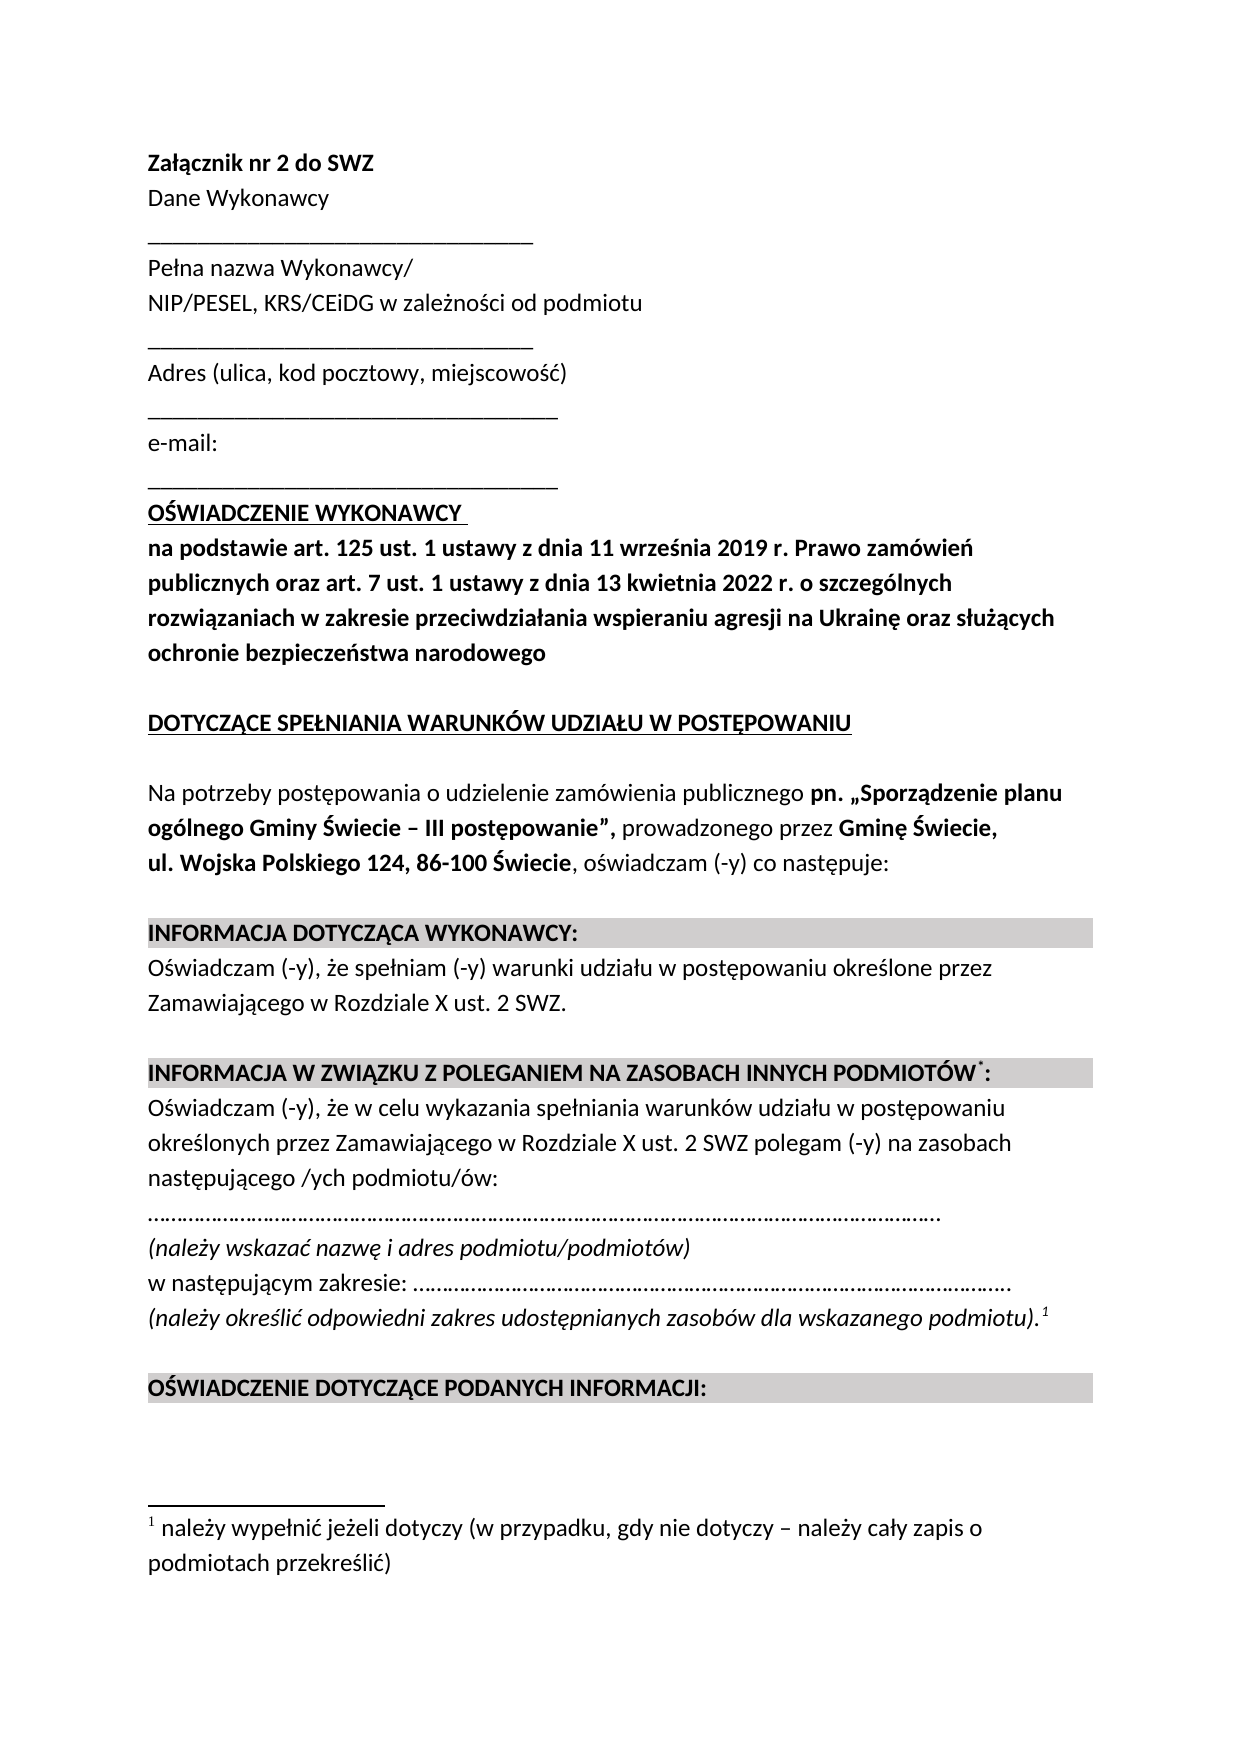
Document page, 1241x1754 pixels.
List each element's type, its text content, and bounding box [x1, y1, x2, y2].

text (należy wskazać nazwę i adres podmiotu/podmiotów) [148, 1233, 1093, 1263]
text Adres (ulica, kod pocztowy, miejscowość) [148, 358, 1093, 388]
text Załącznik nr 2 do SWZ [148, 148, 1093, 178]
text Oświadczam (-y), że w celu wykazania spełniania warunków udziału w postępowaniu określonych przez Zamawiającego w Rozdziale X ust. 2 SWZ polegam (-y) na zasobach następującego /ych podmiotu/ów: ………………………………………………………………………………………………………………………… [148, 1093, 1093, 1228]
text Pełna nazwa Wykonawcy/ [148, 253, 1093, 283]
text _______________________________ [148, 218, 1093, 248]
text INFORMACJA W ZWIĄZKU Z POLEGANIEM NA ZASOBACH INNYCH PODMIOTÓW*: [148, 1058, 1093, 1088]
list Na potrzeby postępowania o udzielenie zamówienia publicznego pn. „Sporządzenie planu ogólnego Gminy Świecie – III postępowanie”, prowadzonego przez Gminę Świecie, ul. Wojska Polskiego 124, 86-100 Świecie, oświadczam (-y) co następuje: [148, 778, 1093, 878]
text _________________________________ [148, 463, 1093, 493]
text NIP/PESEL, KRS/CEiDG w zależności od podmiotu [148, 288, 1093, 318]
text _______________________________ [148, 323, 1093, 353]
text OŚWIADCZENIE WYKONAWCY [148, 498, 1093, 528]
text _________________________________ [148, 393, 1093, 423]
text Oświadczam (-y), że spełniam (-y) warunki udziału w postępowaniu określone przez Zamawiającego w Rozdziale X ust. 2 SWZ. [148, 953, 1093, 1018]
text DOTYCZĄCE SPEŁNIANIA WARUNKÓW UDZIAŁU W POSTĘPOWANIU [148, 708, 1093, 738]
text OŚWIADCZENIE DOTYCZĄCE PODANYCH INFORMACJI: [148, 1373, 1093, 1403]
text w następującym zakresie: ………………………………………………………………………………………….. (należy określić odpowiedni zakres udostępnianych zasobów dla wskazanego podmiotu). [148, 1268, 1093, 1333]
text INFORMACJA DOTYCZĄCA WYKONAWCY: [148, 918, 1093, 948]
text na podstawie art. 125 ust. 1 ustawy z dnia 11 września 2019 r. Prawo zamówień publicznych oraz art. 7 ust. 1 ustawy z dnia 13 kwietnia 2022 r. o szczególnych rozwiązaniach w zakresie przeciwdziałania wspieraniu agresji na Ukrainę oraz służących ochronie bezpieczeństwa narodowego [148, 533, 1093, 668]
text Dane Wykonawcy [148, 183, 1093, 213]
text e-mail: [148, 428, 1093, 458]
